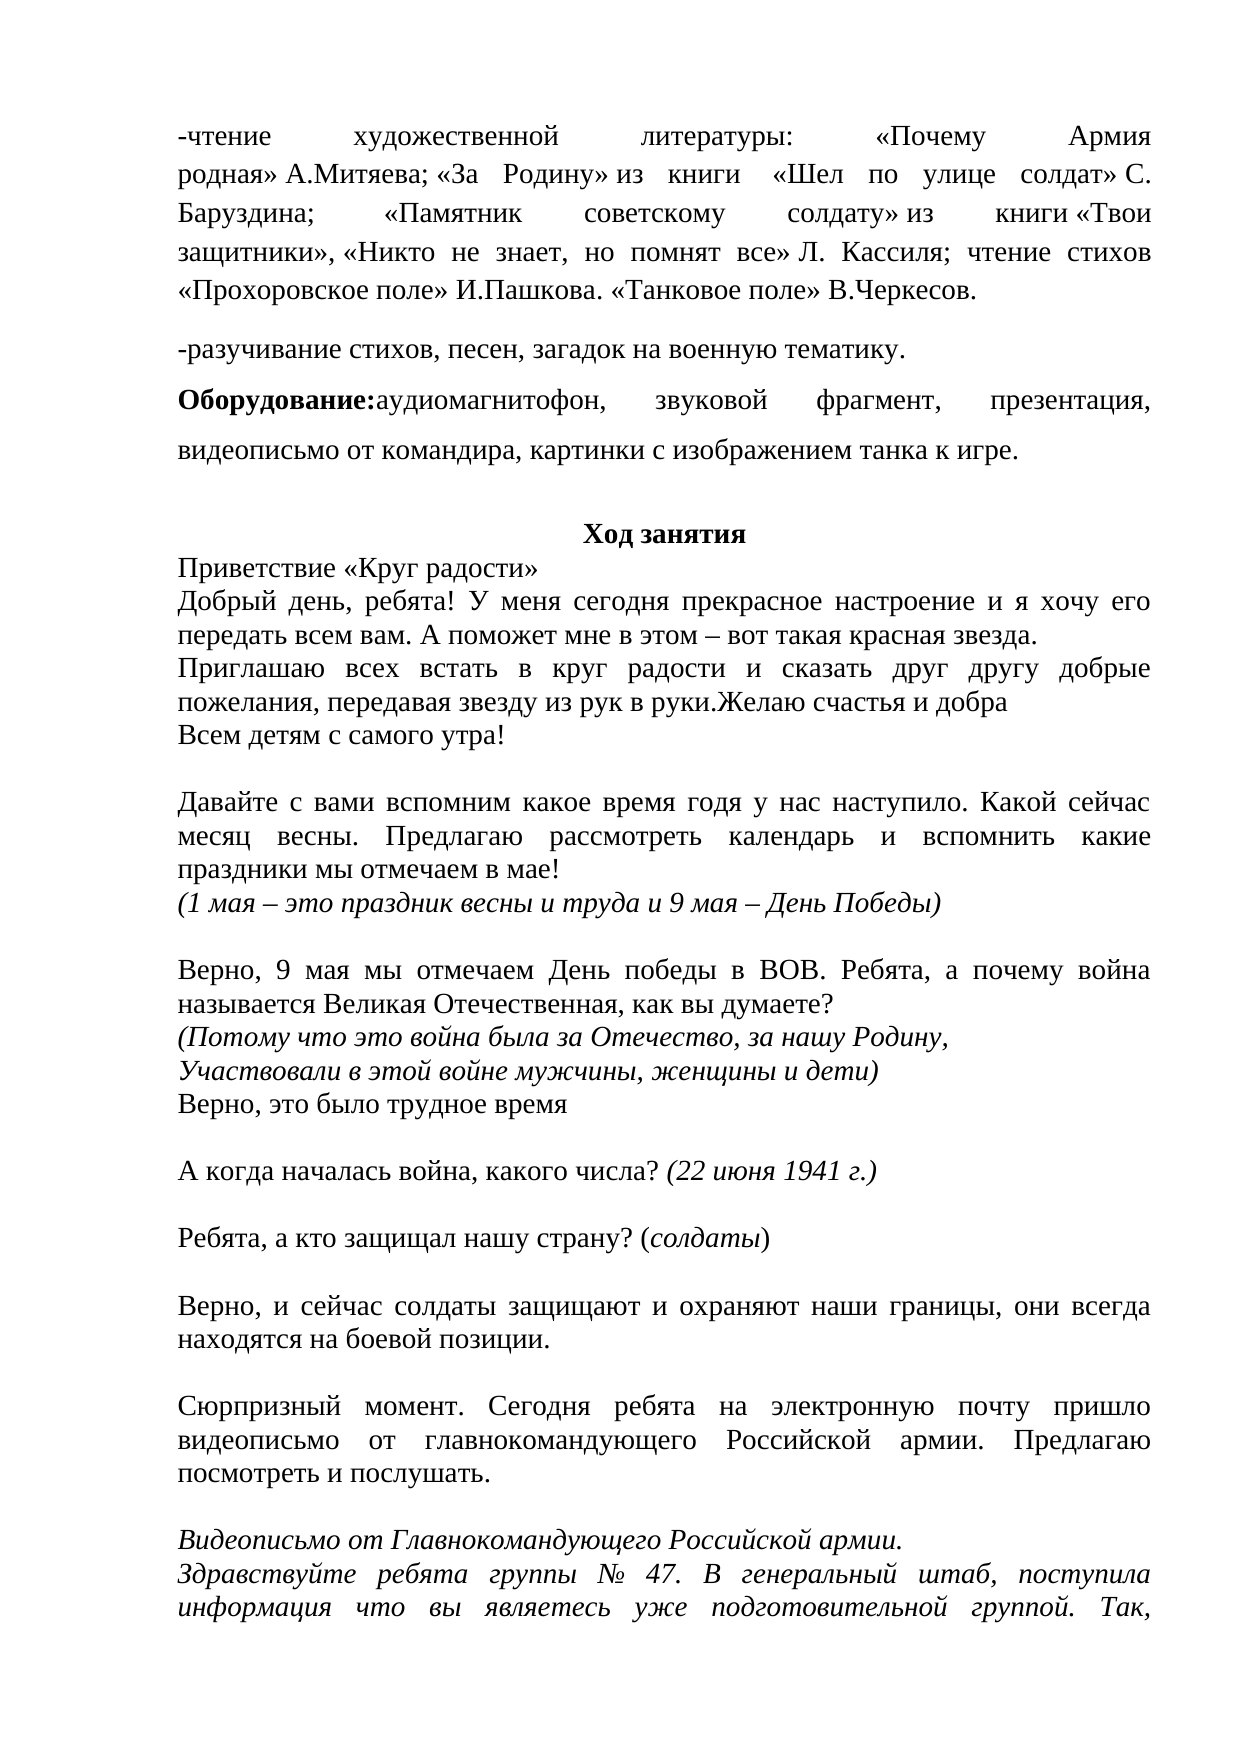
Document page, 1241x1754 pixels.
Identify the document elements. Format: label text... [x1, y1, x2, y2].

text (Потому что это война была за Отечество, за нашу Родину, [177, 1019, 1152, 1053]
text Приветствие «Круг радости» [177, 550, 1152, 583]
text Верно, и сейчас солдаты защищают и охраняют наши границы, они всегда находятся на боевой позиции. [177, 1288, 1152, 1355]
text Верно, это было трудное время [177, 1086, 1152, 1120]
text Приглашаю всех встать в круг радости и сказать друг другу добрые пожелания, передавая звезду из рук в руки.Желаю счастья и добра [177, 650, 1152, 717]
text Всем детям с самого утра! [177, 717, 1152, 751]
text Оборудование:аудиомагнитофон, звуковой фрагмент, презентация, видеописьмо от командира, картинки с изображением танка к игре. [177, 382, 1152, 466]
text -разучивание стихов, песен, загадок на военную тематику. [177, 332, 1152, 365]
text Верно, 9 мая мы отмечаем День победы в ВОВ. Ребята, а почему война называется Великая Отечественная, как вы думаете? [177, 952, 1152, 1019]
text -чтение художественной литературы: «Почему Армия родная» А.Митяева; «За Родину» из книги «Шел по улице солдат» С. Баруздина; «Памятник советскому солдату» из книги «Твои защитники», «Никто не знает, но помнят все» Л. Кассиля; чтение стихов «Прохоровское поле» И.Пашкова. «Танковое поле» В.Черкесов. [177, 118, 1152, 306]
text А когда началась война, какого числа? (22 июня 1941 г.) [177, 1153, 1152, 1187]
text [177, 1556, 1152, 1623]
text Сюрпризный момент. Сегодня ребята на электронную почту пришло видеописьмо от главнокомандующего Российской армии. Предлагаю посмотреть и послушать. [177, 1388, 1152, 1489]
text (1 мая – это праздник весны и труда и 9 мая – День Победы) [177, 885, 1152, 919]
text Добрый день, ребята! У меня сегодня прекрасное настроение и я хочу его передать всем вам. А поможет мне в этом – вот такая красная звезда. [177, 583, 1152, 650]
text Участвовали в этой войне мужчины, женщины и дети) [177, 1053, 1152, 1086]
text Ход занятия [177, 516, 1152, 550]
text Видеописьмо от Главнокомандующего Российской армии. [177, 1522, 1152, 1556]
text Ребята, а кто защищал нашу страну? (солдаты) [177, 1221, 1152, 1254]
text Давайте с вами вспомним какое время годя у нас наступило. Какой сейчас месяц весны. Предлагаю рассмотреть календарь и вспомнить какие праздники мы отмечаем в мае! [177, 784, 1152, 885]
